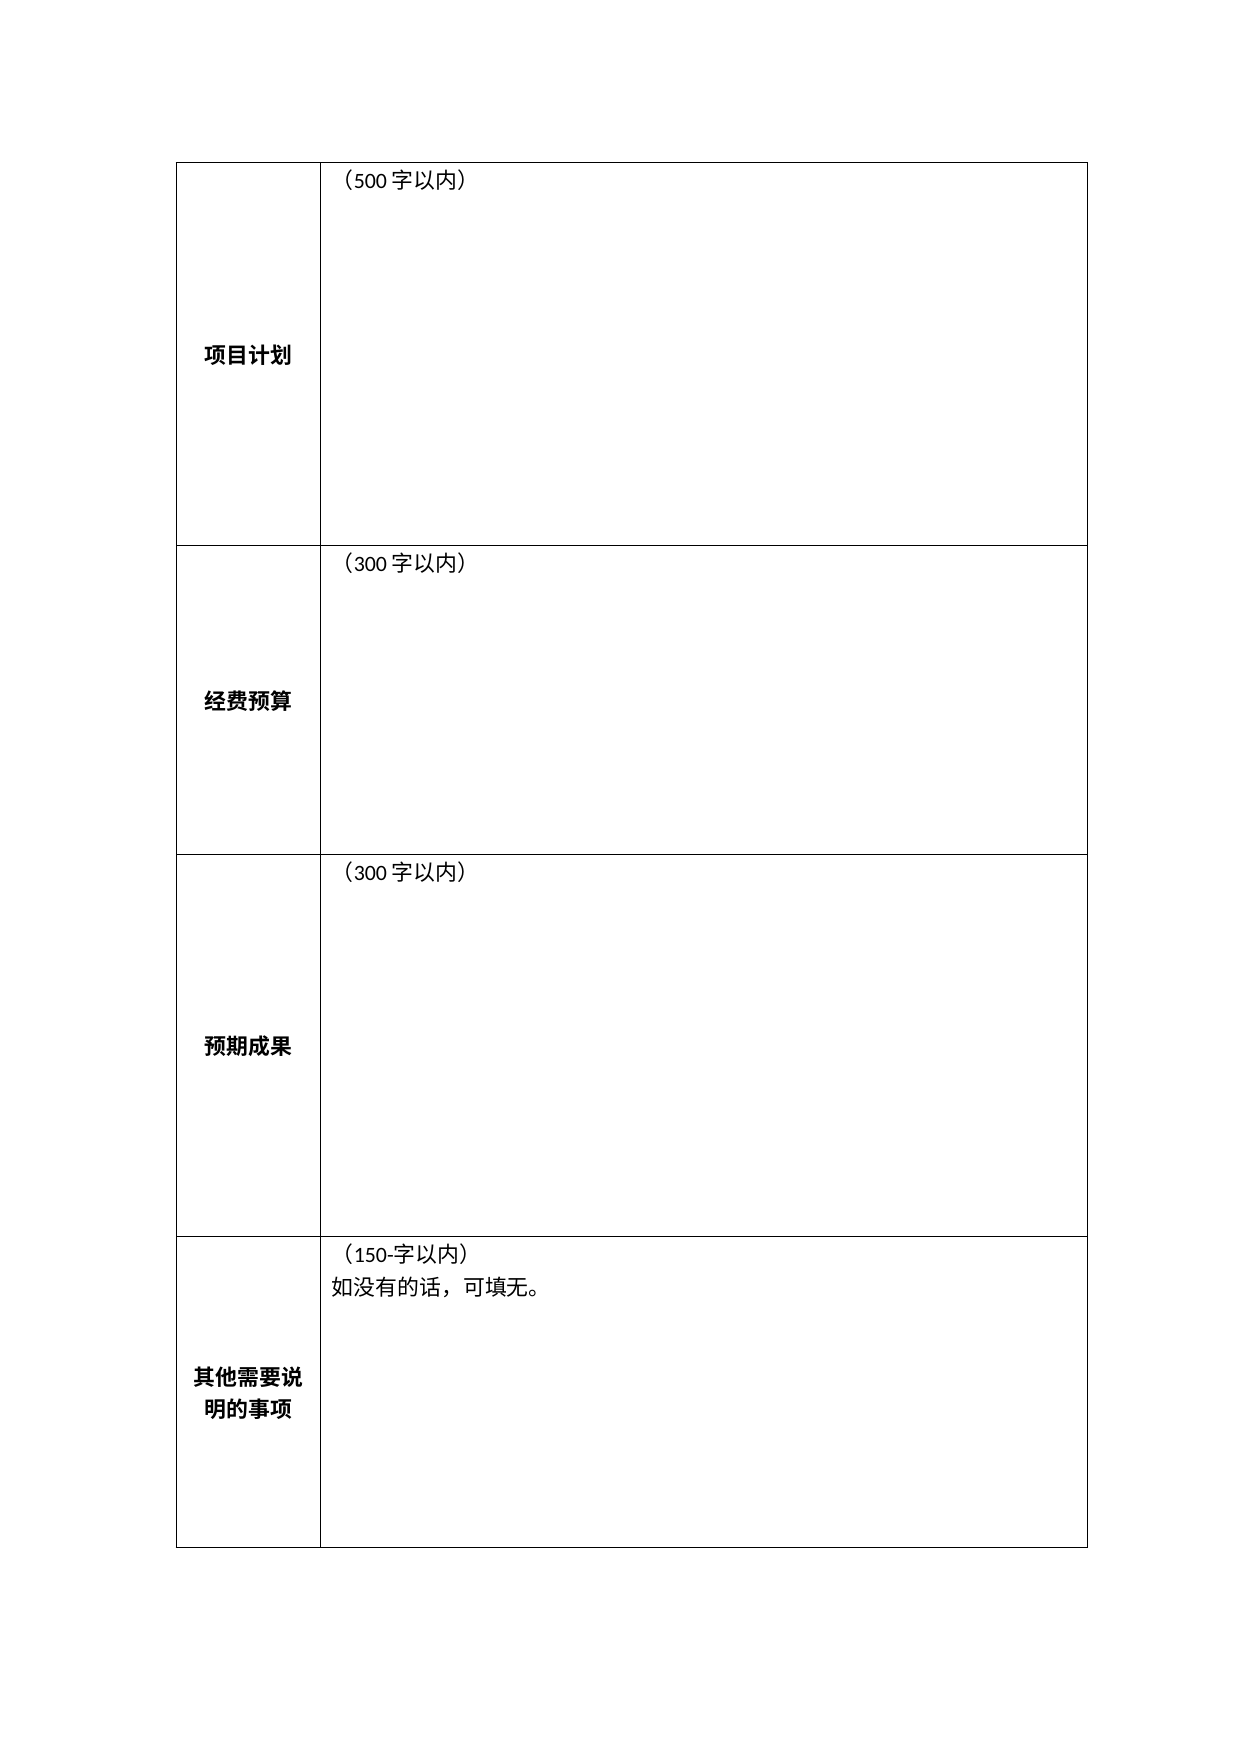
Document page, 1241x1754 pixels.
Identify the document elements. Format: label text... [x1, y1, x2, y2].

table_header （500字以内） [321, 163, 1087, 545]
table_header 项目计划 [177, 163, 320, 545]
table_cell （150-字以内） 如没有的话，可填无。 [321, 1237, 1087, 1547]
table_cell 其他需要说明的事项 [177, 1237, 320, 1547]
table_cell （300字以内） [321, 546, 1087, 853]
table_cell 经费预算 [177, 546, 320, 853]
table_cell 预期成果 [177, 855, 320, 1236]
table_cell （300字以内） [321, 855, 1087, 1236]
